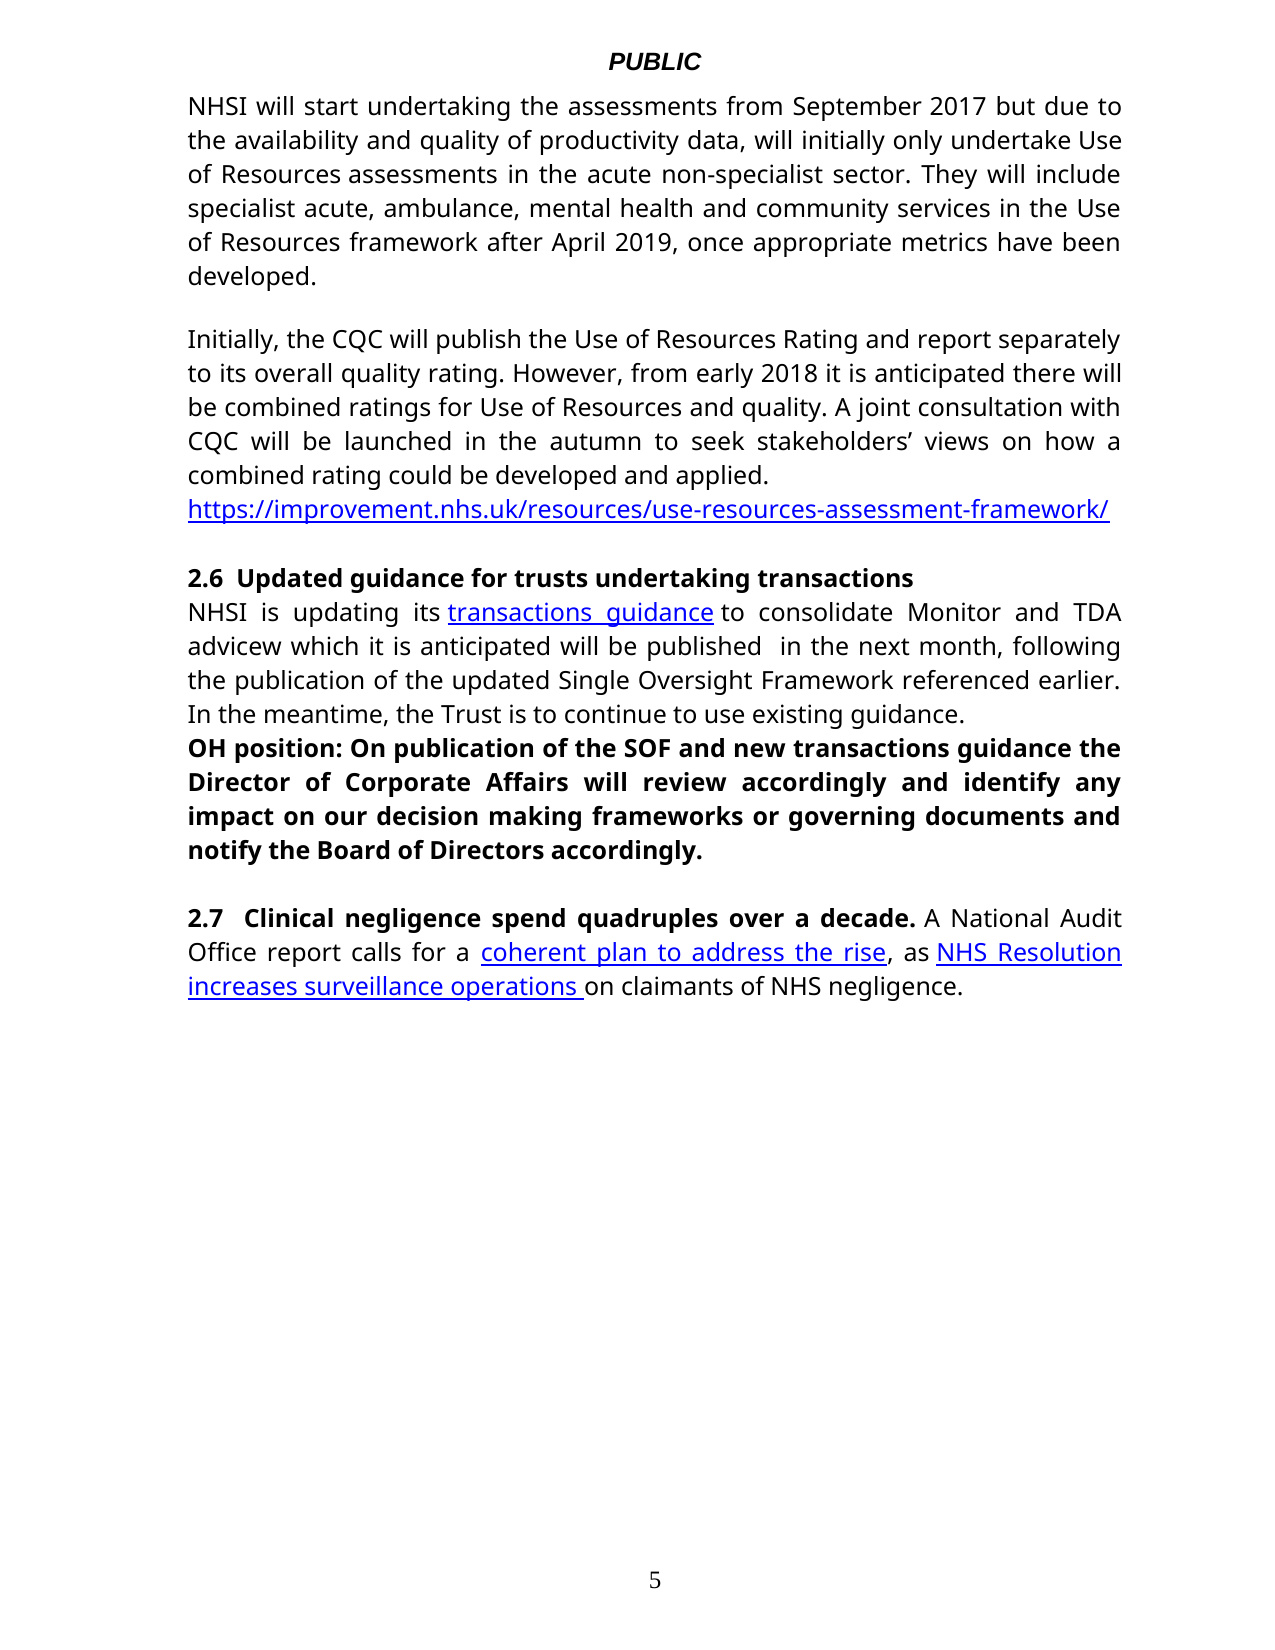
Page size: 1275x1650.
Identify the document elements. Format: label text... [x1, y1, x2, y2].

text 2.6 Updated guidance for trusts undertaking transactions [187, 560, 1122, 594]
text NHSI will start undertaking the assessments from September 2017 but due to the availability and quality of productivity data, will initially only undertake Use of Resources assessments in the acute non-specialist sector. They will include specialist acute, ambulance, mental health and community services in the Use of Resources framework after April 2019, once appropriate metrics have been developed. [187, 89, 1122, 293]
text OH position: On publication of the SOF and new transactions guidance the Director of Corporate Affairs will review accordingly and identify any impact on our decision making frameworks or governing documents and notify the Board of Directors accordingly. [187, 731, 1122, 867]
text Initially, the CQC will publish the Use of Resources Rating and report separately to its overall quality rating. However, from early 2018 it is anticipated there will be combined ratings for Use of Resources and quality. A joint consultation with CQC will be launched in the autumn to seek stakeholders’ views on how a combined rating could be developed and applied. [187, 322, 1122, 492]
text https://improvement.nhs.uk/resources/use-resources-assessment-framework/ [187, 492, 1122, 526]
text 2.7 Clinical negligence spend quadruples over a decade. A National Audit Office report calls for a coherent plan to address the rise, as NHS Resolution increases surveillance operations on claimants of NHS negligence. [187, 901, 1122, 1003]
text NHSI is updating its transactions guidance to consolidate Monitor and TDA advicew which it is anticipated will be published in the next month, following the publication of the updated Single Oversight Framework referenced earlier. In the meantime, the Trust is to continue to use existing guidance. [187, 594, 1122, 731]
